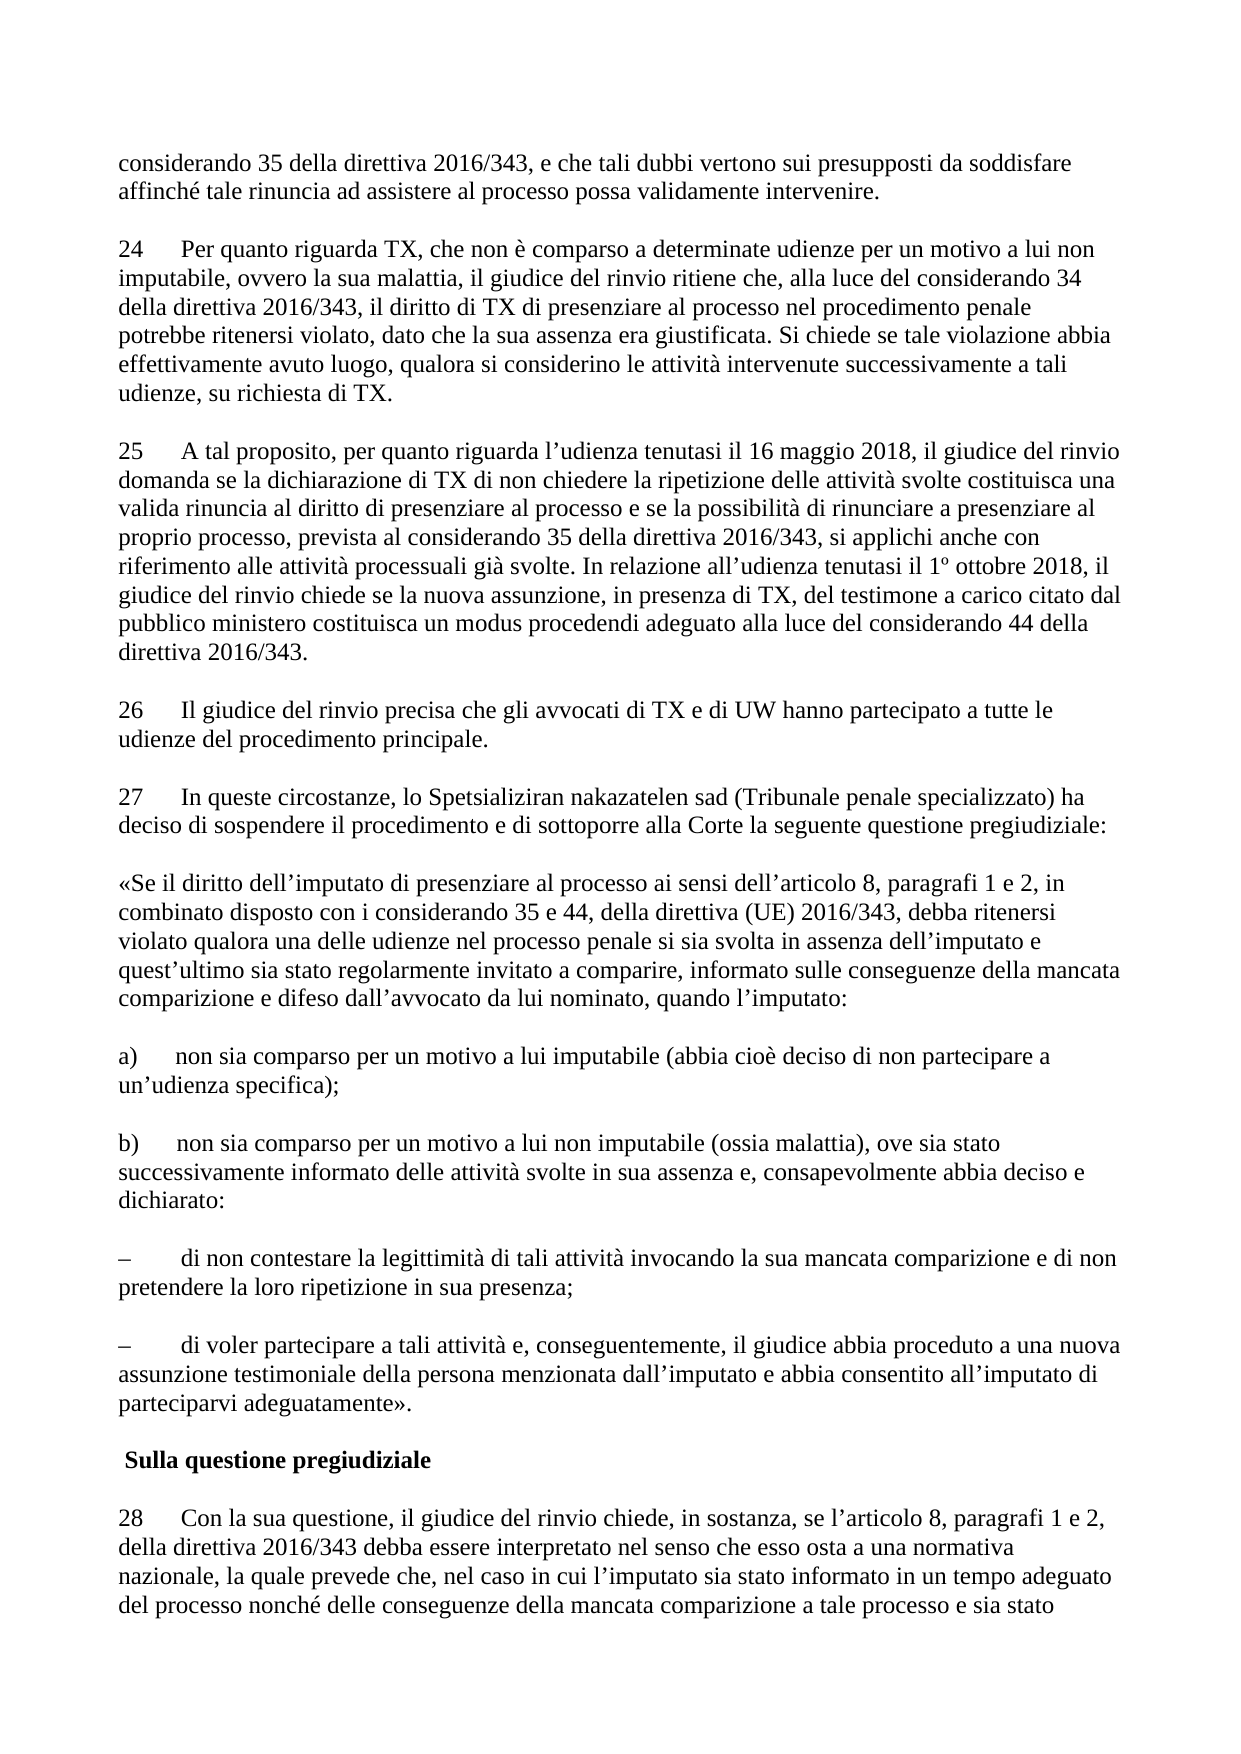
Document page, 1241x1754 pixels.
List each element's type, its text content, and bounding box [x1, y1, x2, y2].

text 24 Per quanto riguarda TX, che non è comparso a determinate udienze per un motivo a lui non imputabile, ovvero la sua malattia, il giudice del rinvio ritiene che, alla luce del considerando 34 della direttiva 2016/343, il diritto di TX di presenziare al processo nel procedimento penale potrebbe ritenersi violato, dato che la sua assenza era giustificata. Si chiede se tale violazione abbia effettivamente avuto luogo, qualora si considerino le attività intervenute successivamente a tali udienze, su richiesta di TX. [118, 234, 1122, 407]
text – di non contestare la legittimità di tali attività invocando la sua mancata comparizione e di non pretendere la loro ripetizione in sua presenza; [118, 1243, 1122, 1301]
text – di voler partecipare a tali attività e, conseguentemente, il giudice abbia proceduto a una nuova assunzione testimoniale della persona menzionata dall’imputato e abbia consentito all’imputato di parteciparvi adeguatamente». [118, 1330, 1122, 1416]
text 25 A tal proposito, per quanto riguarda l’udienza tenutasi il 16 maggio 2018, il giudice del rinvio domanda se la dichiarazione di TX di non chiedere la ripetizione delle attività svolte costituisca una valida rinuncia al diritto di presenziare al processo e se la possibilità di rinunciare a presenziare al proprio processo, prevista al considerando 35 della direttiva 2016/343, si applichi anche con riferimento alle attività processuali già svolte. In relazione all’udienza tenutasi il 1º ottobre 2018, il giudice del rinvio chiede se la nuova assunzione, in presenza di TX, del testimone a carico citato dal pubblico ministero costituisca un modus procedendi adeguato alla luce del considerando 44 della direttiva 2016/343. [118, 436, 1122, 666]
text 26 Il giudice del rinvio precisa che gli avvocati di TX e di UW hanno partecipato a tutte le udienze del procedimento principale. [118, 695, 1122, 753]
text 27 In queste circostanze, lo Spetsializiran nakazatelen sad (Tribunale penale specializzato) ha deciso di sospendere il procedimento e di sottoporre alla Corte la seguente questione pregiudiziale: [118, 782, 1122, 839]
text Sulla questione pregiudiziale [118, 1446, 1122, 1474]
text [118, 1503, 1122, 1618]
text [118, 148, 1122, 205]
text «Se il diritto dell’imputato di presenziare al processo ai sensi dell’articolo 8, paragrafi 1 e 2, in combinato disposto con i considerando 35 e 44, della direttiva (UE) 2016/343, debba ritenersi violato qualora una delle udienze nel processo penale si sia svolta in assenza dell’imputato e quest’ultimo sia stato regolarmente invitato a comparire, informato sulle conseguenze della mancata comparizione e difeso dall’avvocato da lui nominato, quando l’imputato: [118, 868, 1122, 1012]
text a) non sia comparso per un motivo a lui imputabile (abbia cioè deciso di non partecipare a un’udienza specifica); [118, 1041, 1122, 1099]
text b) non sia comparso per un motivo a lui non imputabile (ossia malattia), ove sia stato successivamente informato delle attività svolte in sua assenza e, consapevolmente abbia deciso e dichiarato: [118, 1128, 1122, 1214]
